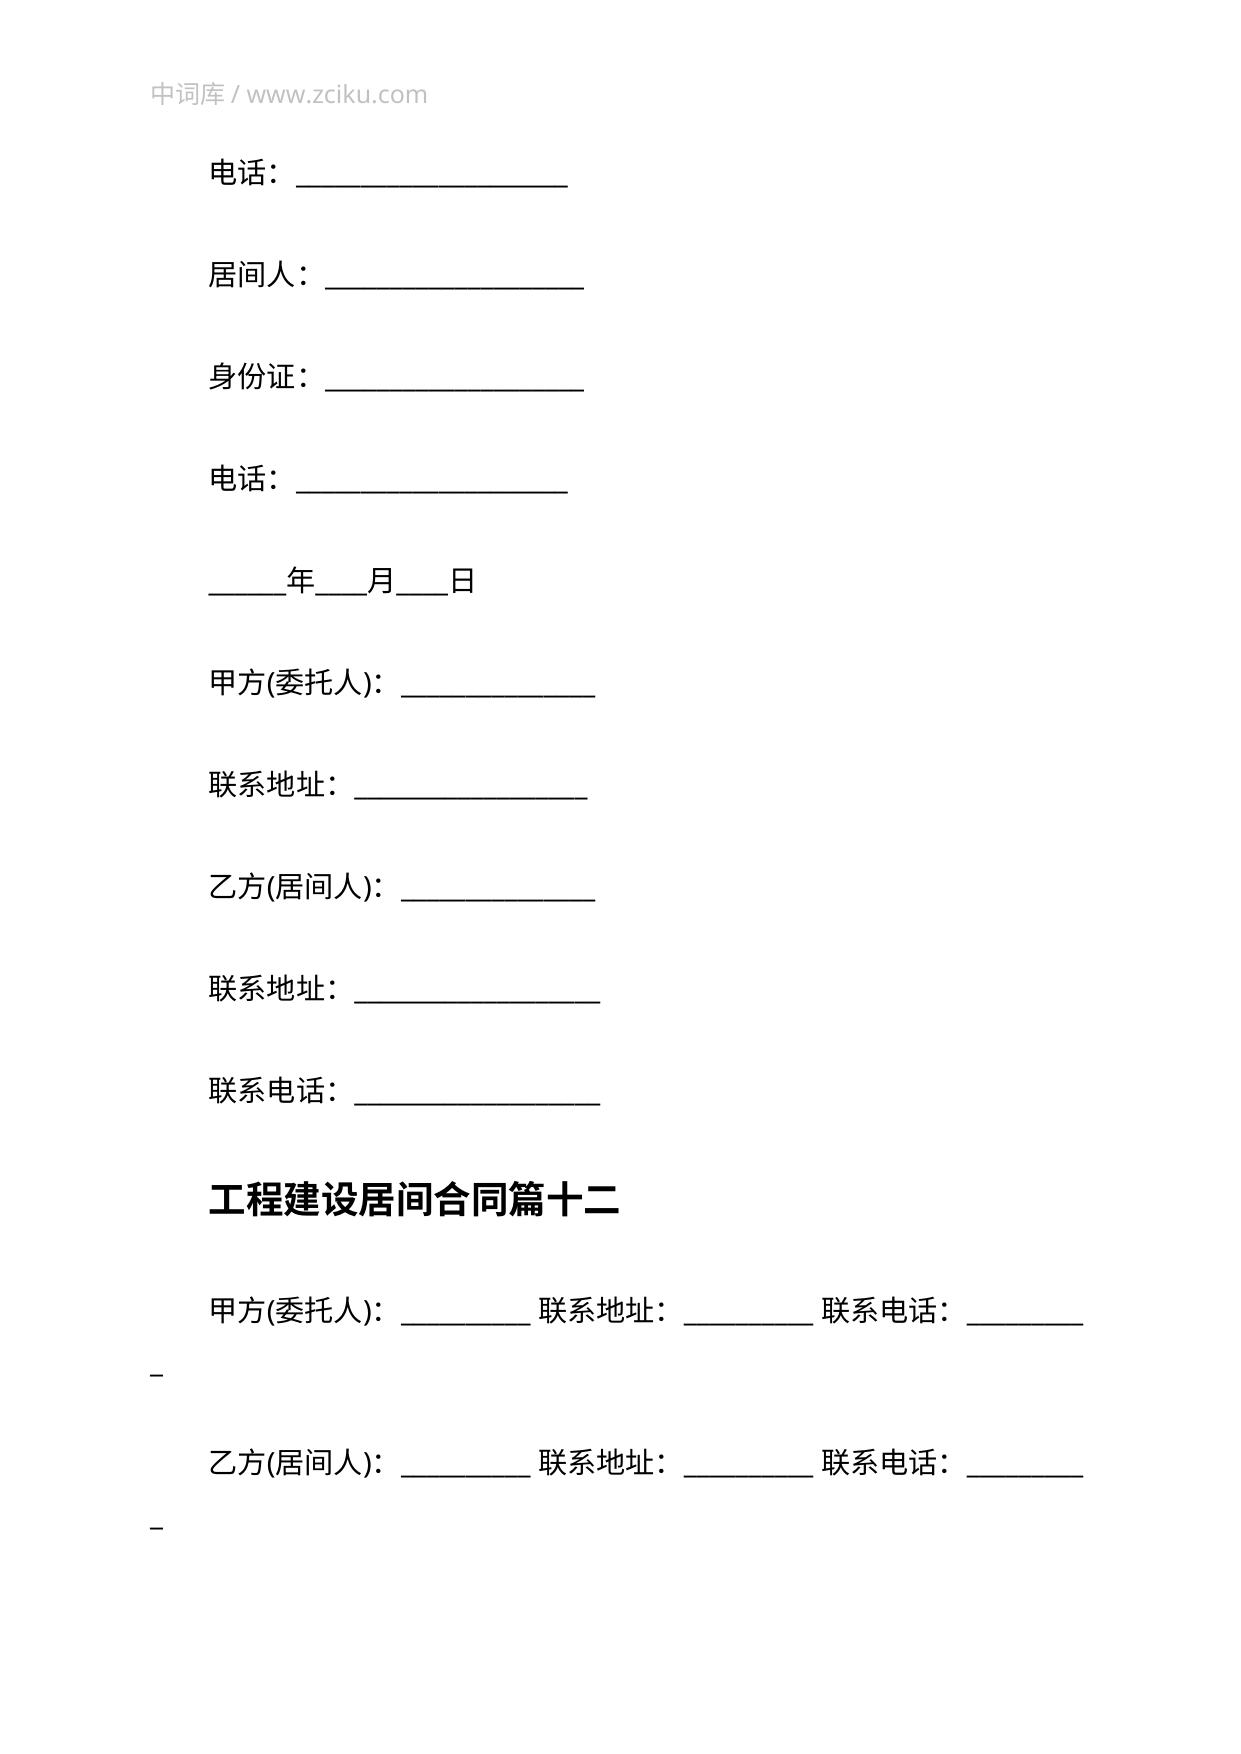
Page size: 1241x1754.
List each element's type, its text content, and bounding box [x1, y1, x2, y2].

text 乙方(居间人)：_______________ [150, 864, 1090, 906]
text 联系地址：__________________ [150, 762, 1090, 804]
text 乙方(居间人)：__________ 联系地址：__________ 联系电话：__________ [150, 1440, 1090, 1534]
text 甲方(委托人)：_______________ [150, 660, 1090, 702]
text 电话：_____________________ [150, 150, 1090, 192]
text 联系电话：___________________ [150, 1068, 1090, 1110]
text ______年____月____日 [150, 558, 1090, 600]
text 电话：_____________________ [150, 456, 1090, 498]
text 联系地址：___________________ [150, 966, 1090, 1008]
text 身份证：____________________ [150, 354, 1090, 396]
text 工程建设居间合同篇十二 [150, 1170, 1090, 1224]
text 居间人：____________________ [150, 252, 1090, 294]
text 甲方(委托人)：__________ 联系地址：__________ 联系电话：__________ [150, 1287, 1090, 1381]
